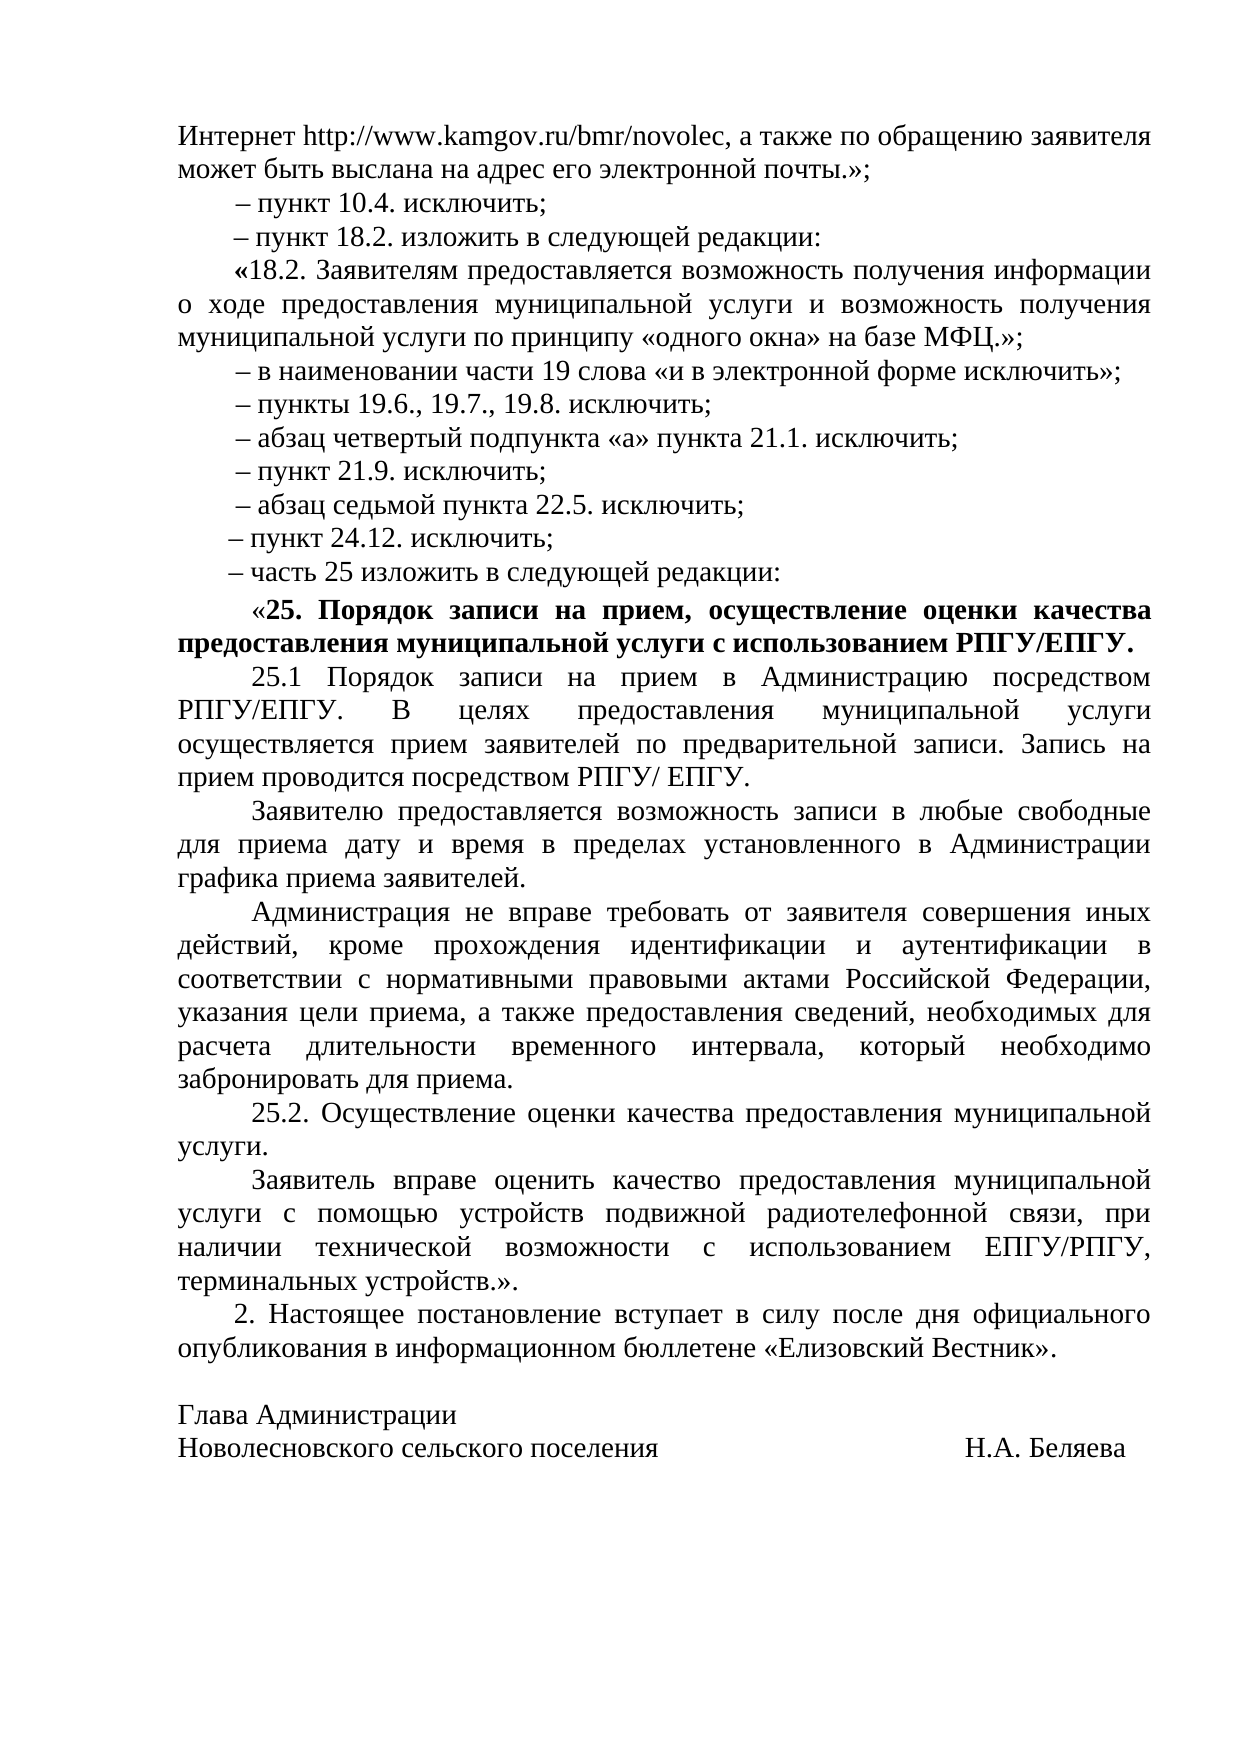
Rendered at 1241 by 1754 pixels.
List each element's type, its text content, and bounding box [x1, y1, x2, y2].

text Администрация не вправе требовать от заявителя совершения иных действий, кроме прохождения идентификации и аутентификации в соответствии с нормативными правовыми актами Российской Федерации, указания цели приема, а также предоставления сведений, необходимых для расчета длительности временного интервала, который необходимо забронировать для приема. [177, 894, 1152, 1095]
text Глава Администрации [177, 1397, 1152, 1430]
text – в наименовании части 19 слова «и в электронной форме исключить»; [177, 353, 1152, 386]
text – часть 25 изложить в следующей редакции: [177, 554, 1152, 588]
subtitle «25. Порядок записи на прием, осуществление оценки качества предоставления муниципальной услуги с использованием РПГУ/ЕПГУ. [177, 592, 1152, 659]
text – абзац четвертый подпункта «а» пункта 21.1. исключить; [177, 420, 1152, 453]
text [177, 118, 1152, 185]
text 25.2. Осуществление оценки качества предоставления муниципальной услуги. [177, 1095, 1152, 1162]
text – пункт 24.12. исключить; [177, 521, 1152, 554]
text 25.1 Порядок записи на прием в Администрацию посредством РПГУ/ЕПГУ. В целях предоставления муниципальной услуги осуществляется прием заявителей по предварительной записи. Запись на прием проводится посредством РПГУ/ ЕПГУ. [177, 659, 1152, 793]
text Заявителю предоставляется возможность записи в любые свободные для приема дату и время в пределах установленного в Администрации графика приема заявителей. [177, 793, 1152, 894]
text Заявитель вправе оценить качество предоставления муниципальной услуги с помощью устройств подвижной радиотелефонной связи, при наличии технической возможности с использованием ЕПГУ/РПГУ, терминальных устройств.». [177, 1162, 1152, 1296]
text – пункт 18.2. изложить в следующей редакции: [177, 219, 1152, 252]
text – пункт 21.9. исключить; [177, 453, 1152, 487]
text – абзац седьмой пункта 22.5. исключить; [177, 487, 1152, 521]
text – пункт 10.4. исключить; [177, 185, 1152, 219]
text – пункты 19.6., 19.7., 19.8. исключить; [177, 386, 1152, 420]
text «18.2. Заявителям предоставляется возможность получения информации о ходе предоставления муниципальной услуги и возможность получения муниципальной услуги по принципу «одного окна» на базе МФЦ.»; [177, 252, 1152, 353]
text 2. Настоящее постановление вступает в силу после дня официального опубликования в информационном бюллетене «Елизовский Вестник». [177, 1296, 1152, 1363]
text Новолесновского сельского поселения Н.А. Беляева [177, 1430, 1152, 1464]
